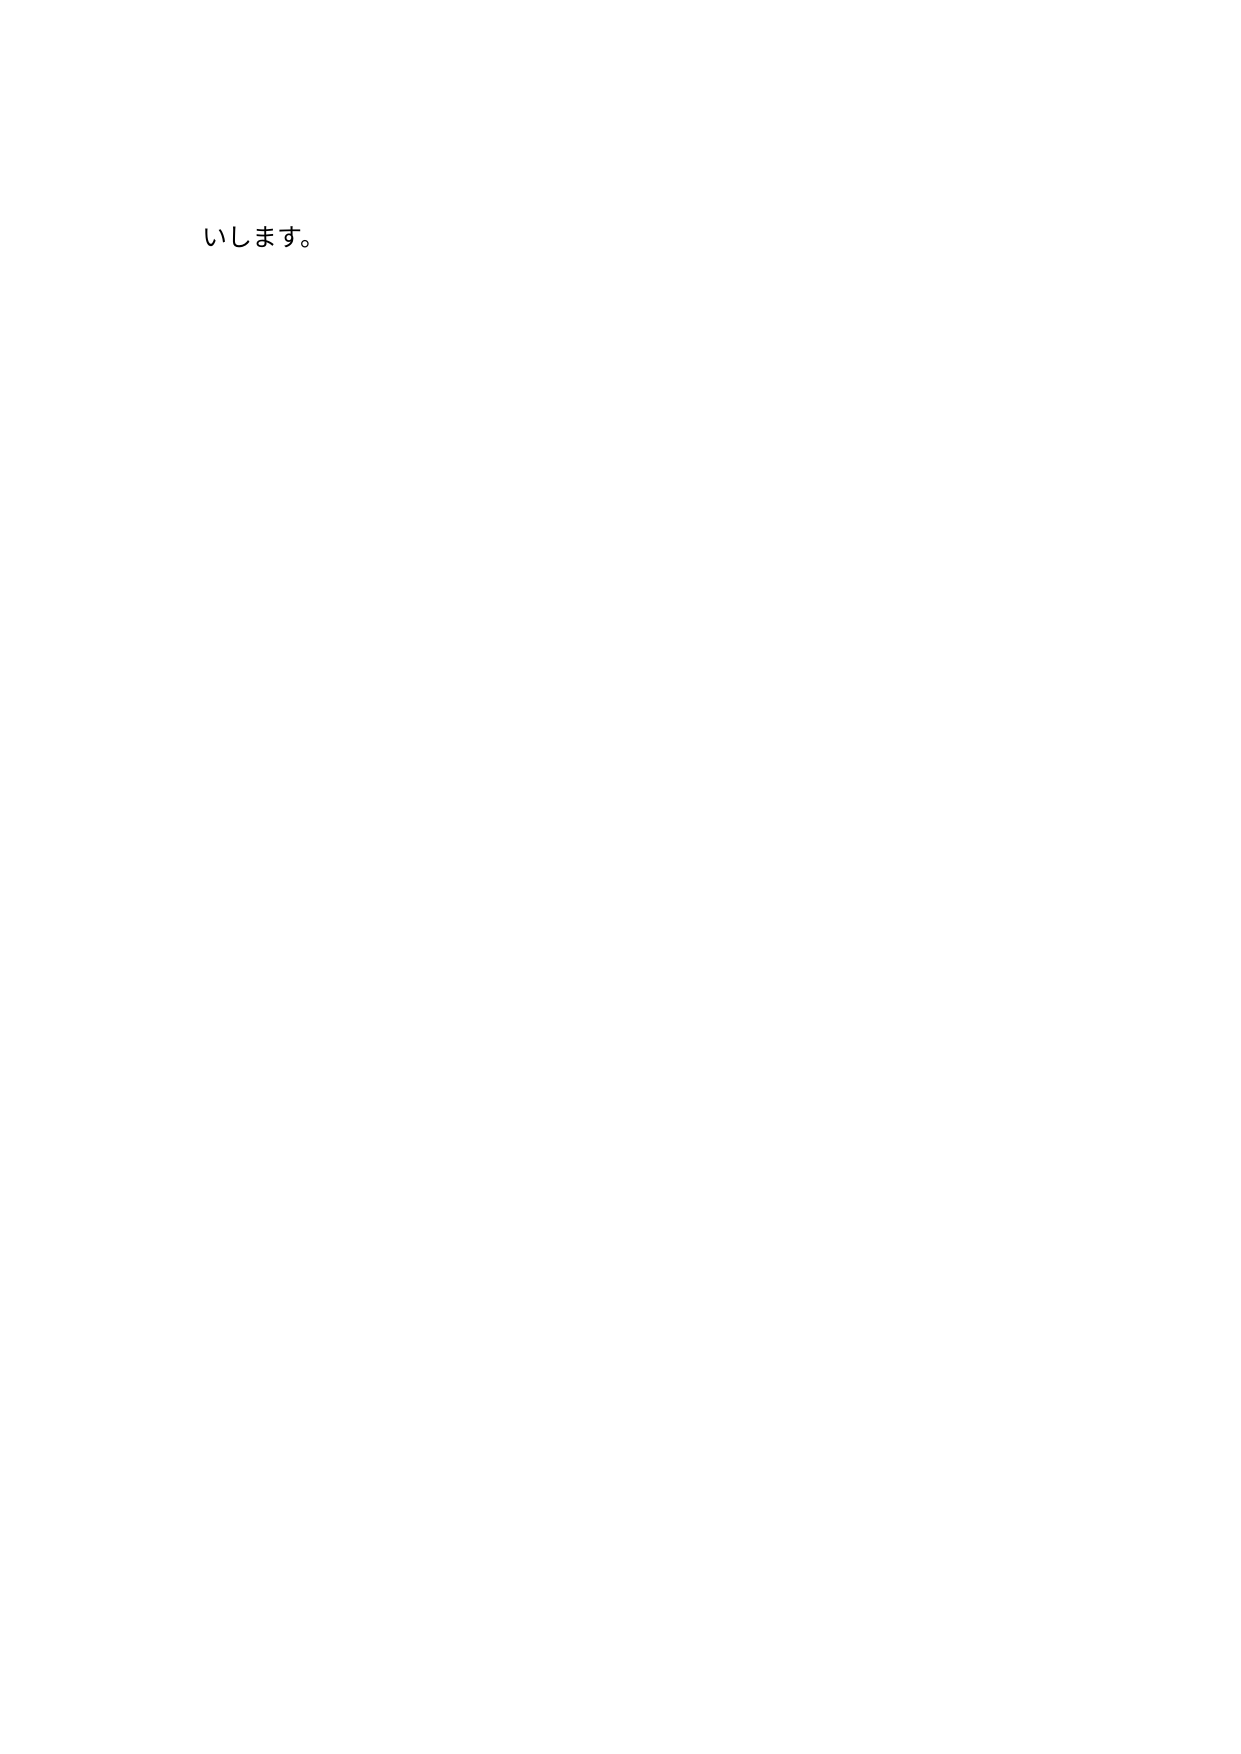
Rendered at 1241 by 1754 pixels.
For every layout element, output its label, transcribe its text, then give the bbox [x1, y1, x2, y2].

text いします。 [177, 217, 1063, 254]
